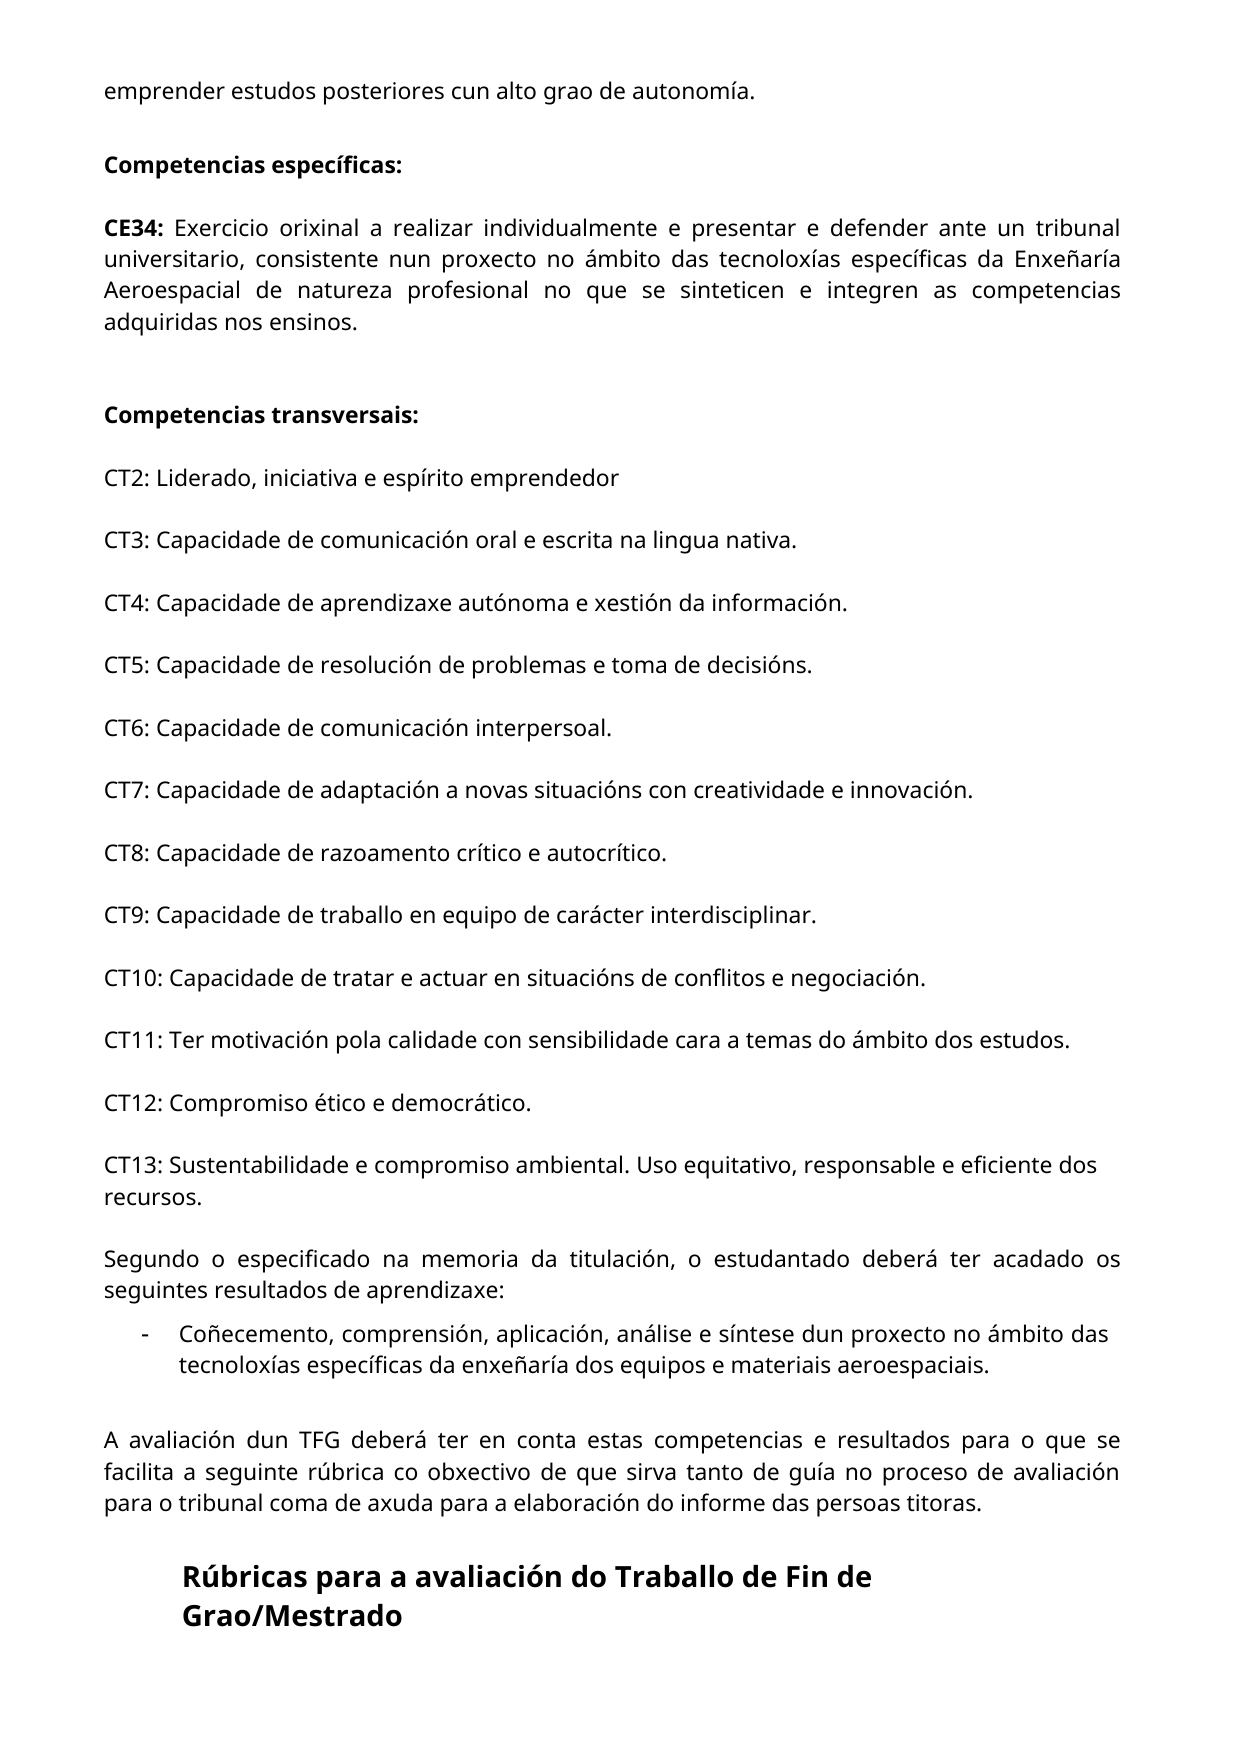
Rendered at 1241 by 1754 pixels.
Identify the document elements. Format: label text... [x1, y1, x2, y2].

text CT9: Capacidade de traballo en equipo de carácter interdisciplinar. [103, 899, 1122, 931]
text A avaliación dun TFG deberá ter en conta estas competencias e resultados para o que se facilita a seguinte rúbrica co obxectivo de que sirva tanto de guía no proceso de avaliación para o tribunal coma de axuda para a elaboración do informe das persoas titoras. [103, 1424, 1122, 1518]
text CT12: Compromiso ético e democrático. [103, 1087, 1122, 1118]
text Segundo o especificado na memoria da titulación, o estudantado deberá ter acadado os seguintes resultados de aprendizaxe: [103, 1243, 1122, 1306]
list Coñecemento, comprensión, aplicación, análise e síntese dun proxecto no ámbito das tecnoloxías específicas da enxeñaría dos equipos e materiais aeroespaciais. [141, 1318, 1110, 1381]
text CT8: Capacidade de razoamento crítico e autocrítico. [103, 837, 1122, 868]
text CT5: Capacidade de resolución de problemas e toma de decisións. [103, 649, 1122, 681]
text CT10: Capacidade de tratar e actuar en situacións de conflitos e negociación. [103, 962, 1122, 993]
text Competencias específicas: [103, 149, 1122, 181]
text CT3: Capacidade de comunicación oral e escrita na lingua nativa. [103, 524, 1122, 556]
text CT4: Capacidade de aprendizaxe autónoma e xestión da información. [103, 587, 1122, 618]
text CT6: Capacidade de comunicación interpersoal. [103, 712, 1122, 743]
text CT7: Capacidade de adaptación a novas situacións con creatividade e innovación. [103, 774, 1122, 806]
text CT11: Ter motivación pola calidade con sensibilidade cara a temas do ámbito dos estudos. [103, 1024, 1122, 1056]
text CT13: Sustentabilidade e compromiso ambiental. Uso equitativo, responsable e eficiente dos recursos. [103, 1149, 1122, 1212]
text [103, 75, 1122, 106]
text Rúbricas para a avaliación do Traballo de Fin de Grao/Mestrado [182, 1556, 1042, 1635]
text Competencias transversais: [103, 399, 1122, 431]
text CE34: Exercicio orixinal a realizar individualmente e presentar e defender ante un tribunal universitario, consistente nun proxecto no ámbito das tecnoloxías específicas da Enxeñaría Aeroespacial de natureza profesional no que se sinteticen e integren as competencias adquiridas nos ensinos. [103, 212, 1122, 337]
text CT2: Liderado, iniciativa e espírito emprendedor [103, 462, 1122, 493]
